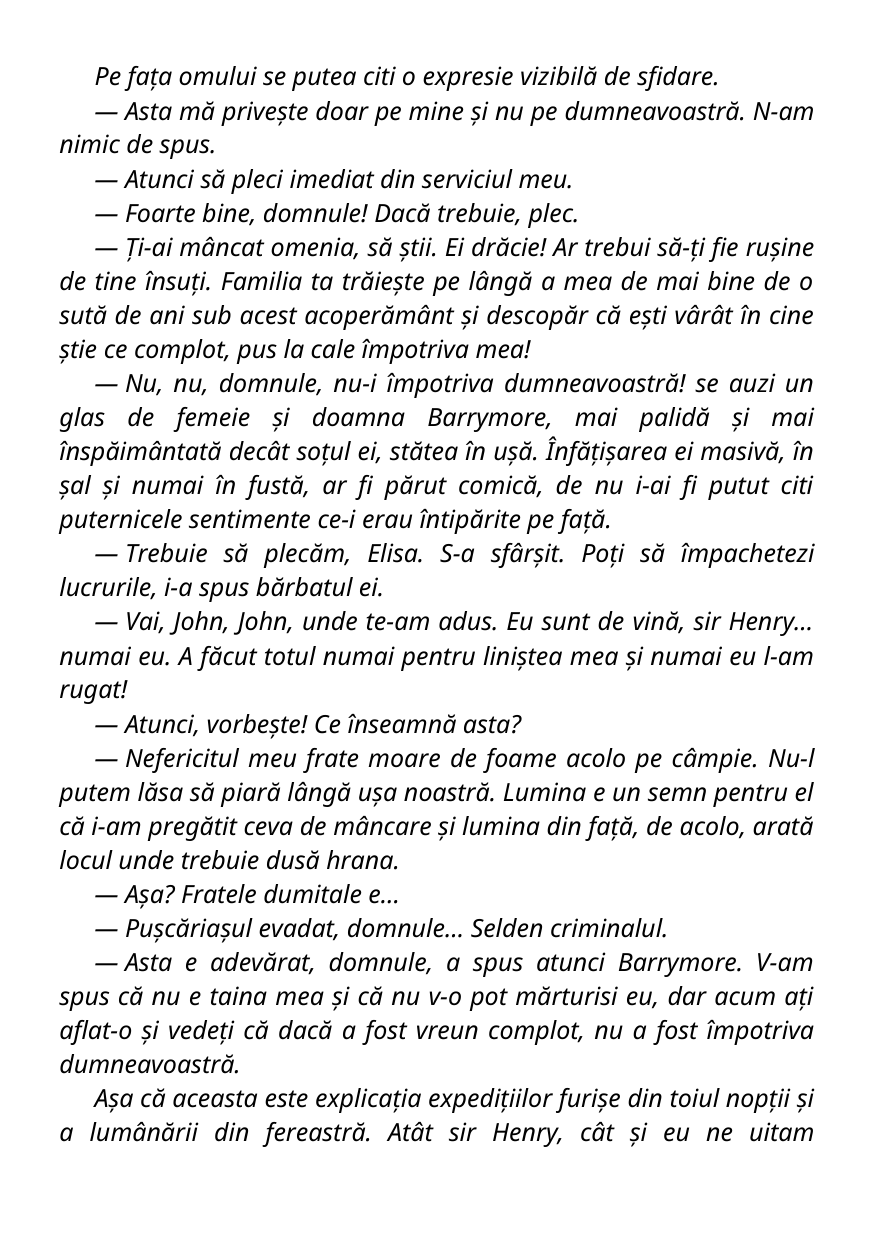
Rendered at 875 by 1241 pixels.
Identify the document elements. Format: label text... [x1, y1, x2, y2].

text — Nu, nu, domnule, nu-i împotriva dumneavoastră! se auzi un glas de femeie şi doamna Barrymore, mai palidă şi mai înspăimântată decât soţul ei, stătea în uşă. Înfăţişarea ei masivă, în şal şi numai în fustă, ar fi părut comică, de nu i-ai fi putut citi puternicele sentimente ce-i erau întipărite pe faţă. [59, 366, 815, 536]
text Pe faţa omului se putea citi o expresie vizibilă de sfidare. [59, 59, 815, 93]
text — Puşcăriaşul evadat, domnule… Selden criminalul. [59, 911, 815, 945]
text — Atunci, vorbeşte! Ce înseamnă asta? [59, 706, 815, 740]
text — Asta e adevărat, domnule, a spus atunci Barrymore. V-am spus că nu e taina mea şi că nu v-o pot mărturisi eu, dar acum aţi aflat-o şi vedeţi că dacă a fost vreun complot, nu a fost împotriva dumneavoastră. [59, 945, 815, 1081]
text — Aşa? Fratele dumitale e… [59, 877, 815, 911]
text — Vai, John, John, unde te-am adus. Eu sunt de vină, sir Henry… numai eu. A făcut totul numai pentru liniştea mea şi numai eu l-am rugat! [59, 604, 815, 706]
text — Atunci să pleci imediat din serviciul meu. [59, 161, 815, 195]
text — Foarte bine, domnule! Dacă trebuie, plec. [59, 195, 815, 229]
text — Ţi-ai mâncat omenia, să ştii. Ei drăcie! Ar trebui să-ţi fie ruşine de tine însuţi. Familia ta trăieşte pe lângă a mea de mai bine de o sută de ani sub acest acoperământ şi descopăr că eşti vârât în cine ştie ce complot, pus la cale împotriva mea! [59, 229, 815, 366]
text — Asta mă priveşte doar pe mine şi nu pe dumneavoastră. N-am nimic de spus. [59, 93, 815, 161]
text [59, 1081, 815, 1149]
text — Nefericitul meu frate moare de foame acolo pe câmpie. Nu-l putem lăsa să piară lângă uşa noastră. Lumina e un semn pentru el că i-am pregătit ceva de mâncare şi lumina din faţă, de acolo, arată locul unde trebuie dusă hrana. [59, 740, 815, 877]
text — Trebuie să plecăm, Elisa. S-a sfârşit. Poţi să împachetezi lucrurile, i-a spus bărbatul ei. [59, 536, 815, 604]
